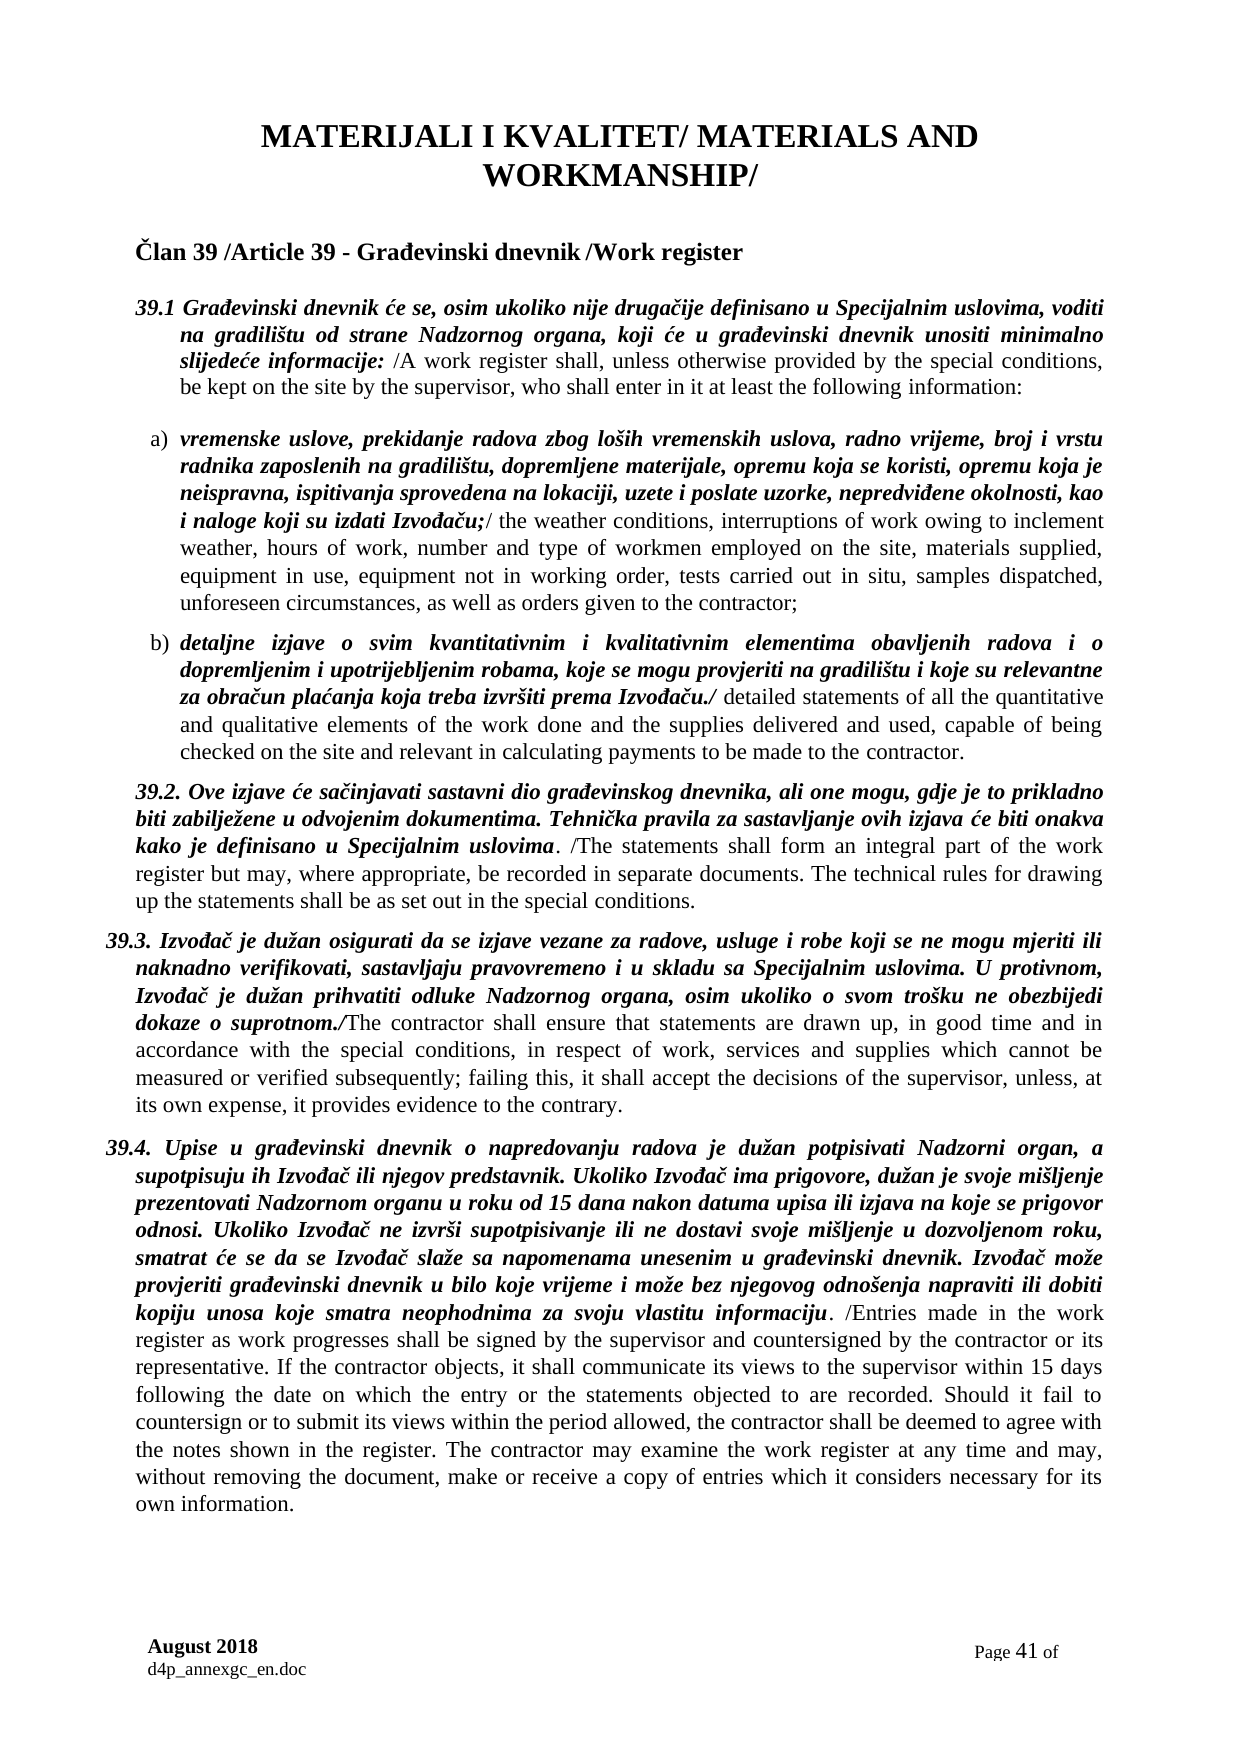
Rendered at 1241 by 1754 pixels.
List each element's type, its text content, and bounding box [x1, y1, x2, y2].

text 39.3. Izvođač je dužan osigurati da se izjave vezane za radove, usluge i robe koji se ne mogu mjeriti ili naknadno verifikovati, sastavljaju pravovremeno i u skladu sa Specijalnim uslovima. U protivnom, Izvođač je dužan prihvatiti odluke Nadzornog organa, osim ukoliko o svom trošku ne obezbijedi dokaze o suprotnom./The contractor shall ensure that statements are drawn up, in good time and in accordance with the special conditions, in respect of work, services and supplies which cannot be measured or verified subsequently; failing this, it shall accept the decisions of the supervisor, unless, at its own expense, it provides evidence to the contrary. [106, 927, 1104, 1118]
subtitle MATERIJALI I KVALITET/ MATERIALS AND WORKMANSHIP/ [161, 117, 1078, 193]
list detaljne izjave o svim kvantitativnim i kvalitativnim elementima obavljenih radova i o dopremljenim i upotrijebljenim robama, koje se mogu provjeriti na gradilištu i koje su relevantne za obračun plaćanja koja treba izvršiti prema Izvođaču./ detailed statements of all the quantitative and qualitative elements of the work done and the supplies delivered and used, capable of being checked on the site and relevant in calculating payments to be made to the contractor. [150, 629, 1104, 764]
text 39.2. Ove izjave će sačinjavati sastavni dio građevinskog dnevnika, ali one mogu, gdje je to prikladno biti zabilježene u odvojenim dokumentima. Tehnička pravila za sastavljanje ovih izjava će biti onakva kako je definisano u Specijalnim uslovima. /The statements shall form an integral part of the work register but may, where appropriate, be recorded in separate documents. The technical rules for drawing up the statements shall be as set out in the special conditions. [135, 778, 1104, 914]
text 39.4. Upise u građevinski dnevnik o napredovanju radova je dužan potpisivati Nadzorni organ, a supotpisuju ih Izvođač ili njegov predstavnik. Ukoliko Izvođač ima prigovore, dužan je svoje mišljenje prezentovati Nadzornom organu u roku od 15 dana nakon datuma upisa ili izjava na koje se prigovor odnosi. Ukoliko Izvođač ne izvrši supotpisivanje ili ne dostavi svoje mišljenje u dozvoljenom roku, smatrat će se da se Izvođač slaže sa napomenama unesenim u građevinski dnevnik. Izvođač može provjeriti građevinski dnevnik u bilo koje vrijeme i može bez njegovog odnošenja napraviti ili dobiti kopiju unosa koje smatra neophodnima za svoju vlastitu informaciju. /Entries made in the work register as work progresses shall be signed by the supervisor and countersigned by the contractor or its representative. If the contractor objects, it shall communicate its views to the supervisor within 15 days following the date on which the entry or the statements objected to are recorded. Should it fail to countersign or to submit its views within the period allowed, the contractor shall be deemed to agree with the notes shown in the register. The contractor may examine the work register at any time and may, without removing the document, make or receive a copy of entries which it considers necessary for its own information. [106, 1134, 1104, 1517]
subtitle Član 39 /Article 39 - Građevinski dnevnik /Work register [135, 237, 1105, 265]
list 39.1 Građevinski dnevnik će se, osim ukoliko nije drugačije definisano u Specijalnim uslovima, voditi na gradilištu od strane Nadzornog organa, koji će u građevinski dnevnik unositi minimalno slijedeće informacije: /A work register shall, unless otherwise provided by the special conditions, be kept on the site by the supervisor, who shall enter in it at least the following information: [135, 294, 1104, 400]
list vremenske uslove, prekidanje radova zbog loših vremenskih uslova, radno vrijeme, broj i vrstu radnika zaposlenih na gradilištu, dopremljene materijale, opremu koja se koristi, opremu koja je neispravna, ispitivanja sprovedena na lokaciji, uzete i poslate uzorke, nepredviđene okolnosti, kao i naloge koji su izdati Izvođaču;/ the weather conditions, interruptions of work owing to inclement weather, hours of work, number and type of workmen employed on the site, materials supplied, equipment in use, equipment not in working order, tests carried out in situ, samples dispatched, unforeseen circumstances, as well as orders given to the contractor; [150, 425, 1104, 615]
